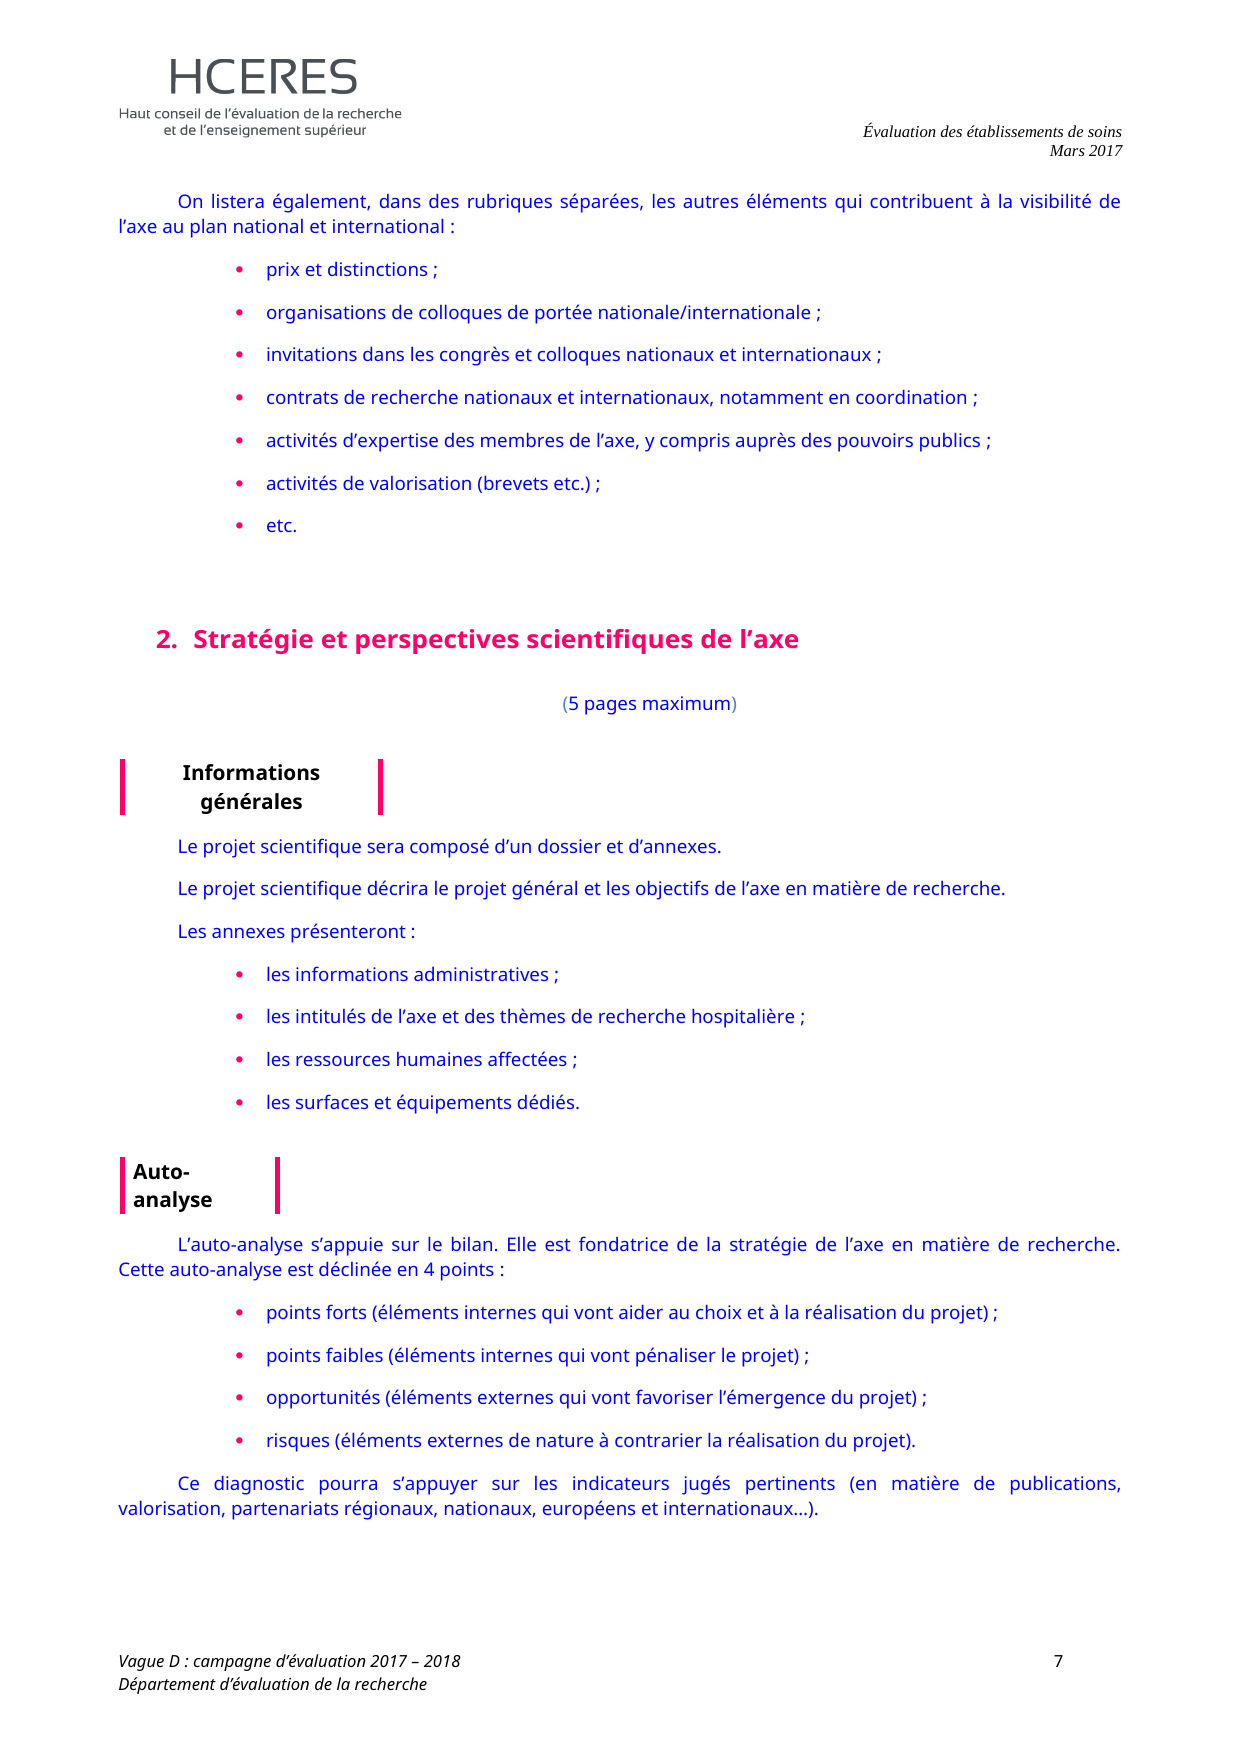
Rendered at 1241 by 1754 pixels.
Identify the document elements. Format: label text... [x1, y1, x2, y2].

list activités de valorisation (brevets etc.) ; [236, 470, 1122, 495]
list prix et distinctions ; [236, 256, 1122, 281]
text Le projet scientifique sera composé d’un dossier et d’annexes. [118, 833, 1122, 858]
list points faibles (éléments internes qui vont pénaliser le projet) ; [236, 1342, 1122, 1367]
text (5 pages maximum) [118, 691, 1122, 716]
list les intitulés de l’axe et des thèmes de recherche hospitalière ; [236, 1004, 1122, 1029]
text Les annexes présenteront : [118, 918, 1122, 943]
text Informations générales [120, 758, 382, 815]
list les surfaces et équipements dédiés. [236, 1089, 1122, 1114]
text Auto-analyse [125, 1157, 275, 1214]
list les ressources humaines affectées ; [236, 1047, 1122, 1072]
text L’auto-analyse s’appuie sur le bilan. Elle est fondatrice de la stratégie de l’axe en matière de recherche. Cette auto-analyse est déclinée en 4 points : [118, 1232, 1122, 1282]
list organisations de colloques de portée nationale/internationale ; [236, 299, 1122, 324]
list opportunités (éléments externes qui vont favoriser l’émergence du projet) ; [236, 1385, 1122, 1410]
picture [118, 59, 404, 138]
list points forts (éléments internes qui vont aider au choix et à la réalisation du projet) ; [236, 1299, 1122, 1324]
list risques (éléments externes de nature à contrarier la réalisation du projet). [236, 1427, 1122, 1452]
text Le projet scientifique décrira le projet général et les objectifs de l’axe en matière de recherche. [118, 876, 1122, 901]
list activités d’expertise des membres de l’axe, y compris auprès des pouvoirs publics ; [236, 427, 1122, 452]
list Stratégie et perspectives scientifiques de l’axe [156, 622, 1122, 656]
text On listera également, dans des rubriques séparées, les autres éléments qui contribuent à la visibilité de l’axe au plan national et international : [118, 189, 1122, 239]
list invitations dans les congrès et colloques nationaux et internationaux ; [236, 342, 1122, 367]
text Ce diagnostic pourra s’appuyer sur les indicateurs jugés pertinents (en matière de publications, valorisation, partenariats régionaux, nationaux, européens et internationaux…). [118, 1470, 1122, 1520]
list contrats de recherche nationaux et internationaux, notamment en coordination ; [236, 384, 1122, 409]
list etc. [236, 513, 1122, 538]
list les informations administratives ; [236, 961, 1122, 986]
